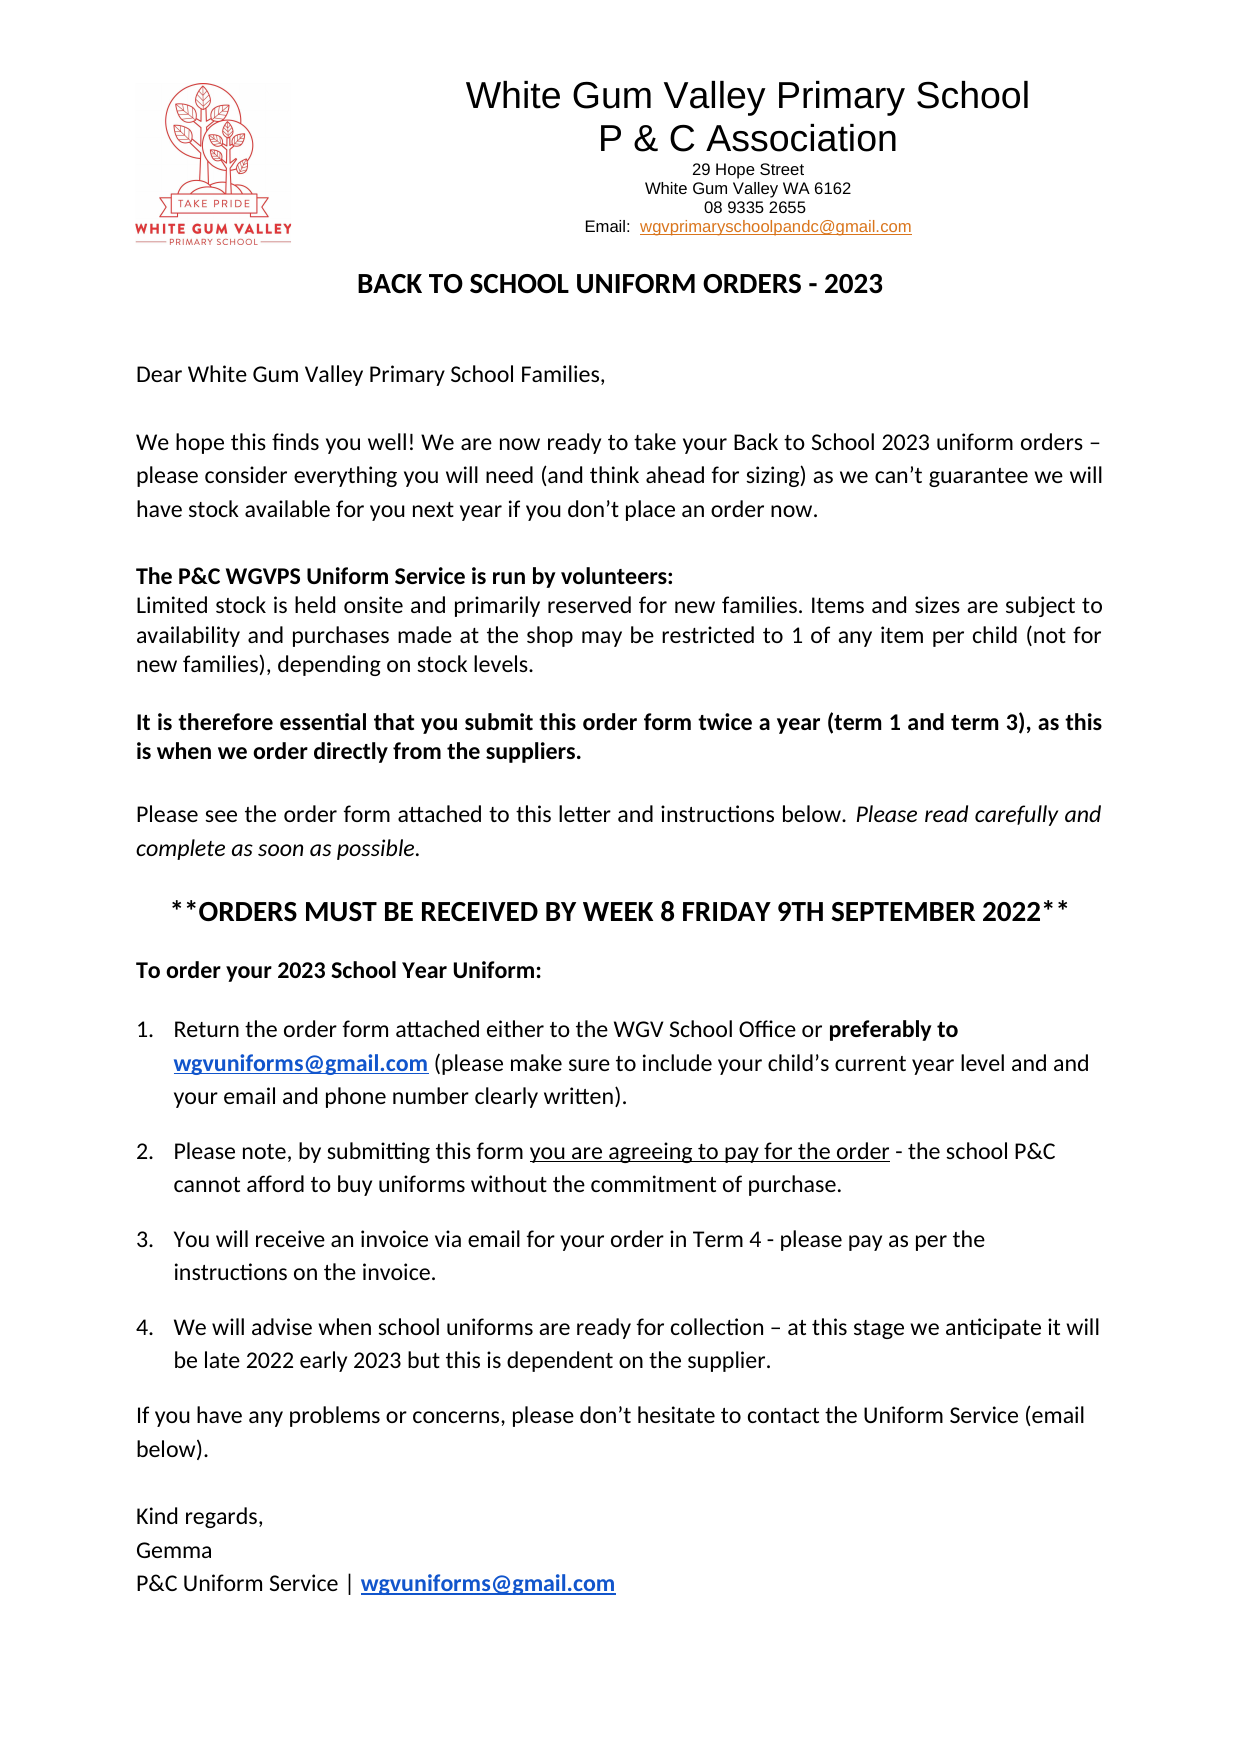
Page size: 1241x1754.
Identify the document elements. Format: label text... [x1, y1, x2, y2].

list You will receive an invoice via email for your order in Term 4 - please pay as per the instructions on the invoice. [136, 1224, 1104, 1287]
text Gemma [136, 1535, 1104, 1564]
text BACK TO SCHOOL UNIFORM ORDERS - 2023 [136, 265, 1104, 301]
picture [135, 83, 292, 245]
text P&C Uniform Service | wgvuniforms@gmail.com [136, 1568, 1104, 1598]
text Please see the order form attached to this letter and instructions below. Please read carefully and complete as soon as possible. [136, 766, 1104, 862]
text Dear White Gum Valley Primary School Families, [136, 359, 1104, 388]
text To order your 2023 School Year Uniform: [136, 955, 1104, 985]
list Return the order form attached either to the WGV School Office or preferably to wgvuniforms@gmail.com (please make sure to include your child’s current year level and and your email and phone number clearly written). [136, 1014, 1104, 1111]
text Kind regards, [136, 1501, 1104, 1530]
text **ORDERS MUST BE RECEIVED BY WEEK 8 FRIDAY 9TH SEPTEMBER 2022** [136, 893, 1104, 929]
text Limited stock is held onsite and primarily reserved for new families. Items and sizes are subject to availability and purchases made at the shop may be restricted to 1 of any item per child (not for new families), depending on stock levels. [136, 590, 1104, 678]
text We hope this finds you well! We are now ready to take your Back to School 2023 uniform orders – please consider everything you will need (and think ahead for sizing) as we can’t guarantee we will have stock available for you next year if you don’t place an order now. [136, 427, 1104, 523]
text It is therefore essential that you submit this order form twice a year (term 1 and term 3), as this is when we order directly from the suppliers. [136, 707, 1104, 766]
list We will advise when school uniforms are ready for collection – at this stage we anticipate it will be late 2022 early 2023 but this is dependent on the supplier. [136, 1312, 1104, 1375]
text The P&C WGVPS Uniform Service is run by volunteers: [136, 561, 1104, 590]
list Please note, by submitting this form you are agreeing to pay for the order - the school P&C cannot afford to buy uniforms without the commitment of purchase. [136, 1136, 1104, 1199]
text If you have any problems or concerns, please don’t hesitate to contact the Uniform Service (email below). [136, 1400, 1104, 1463]
